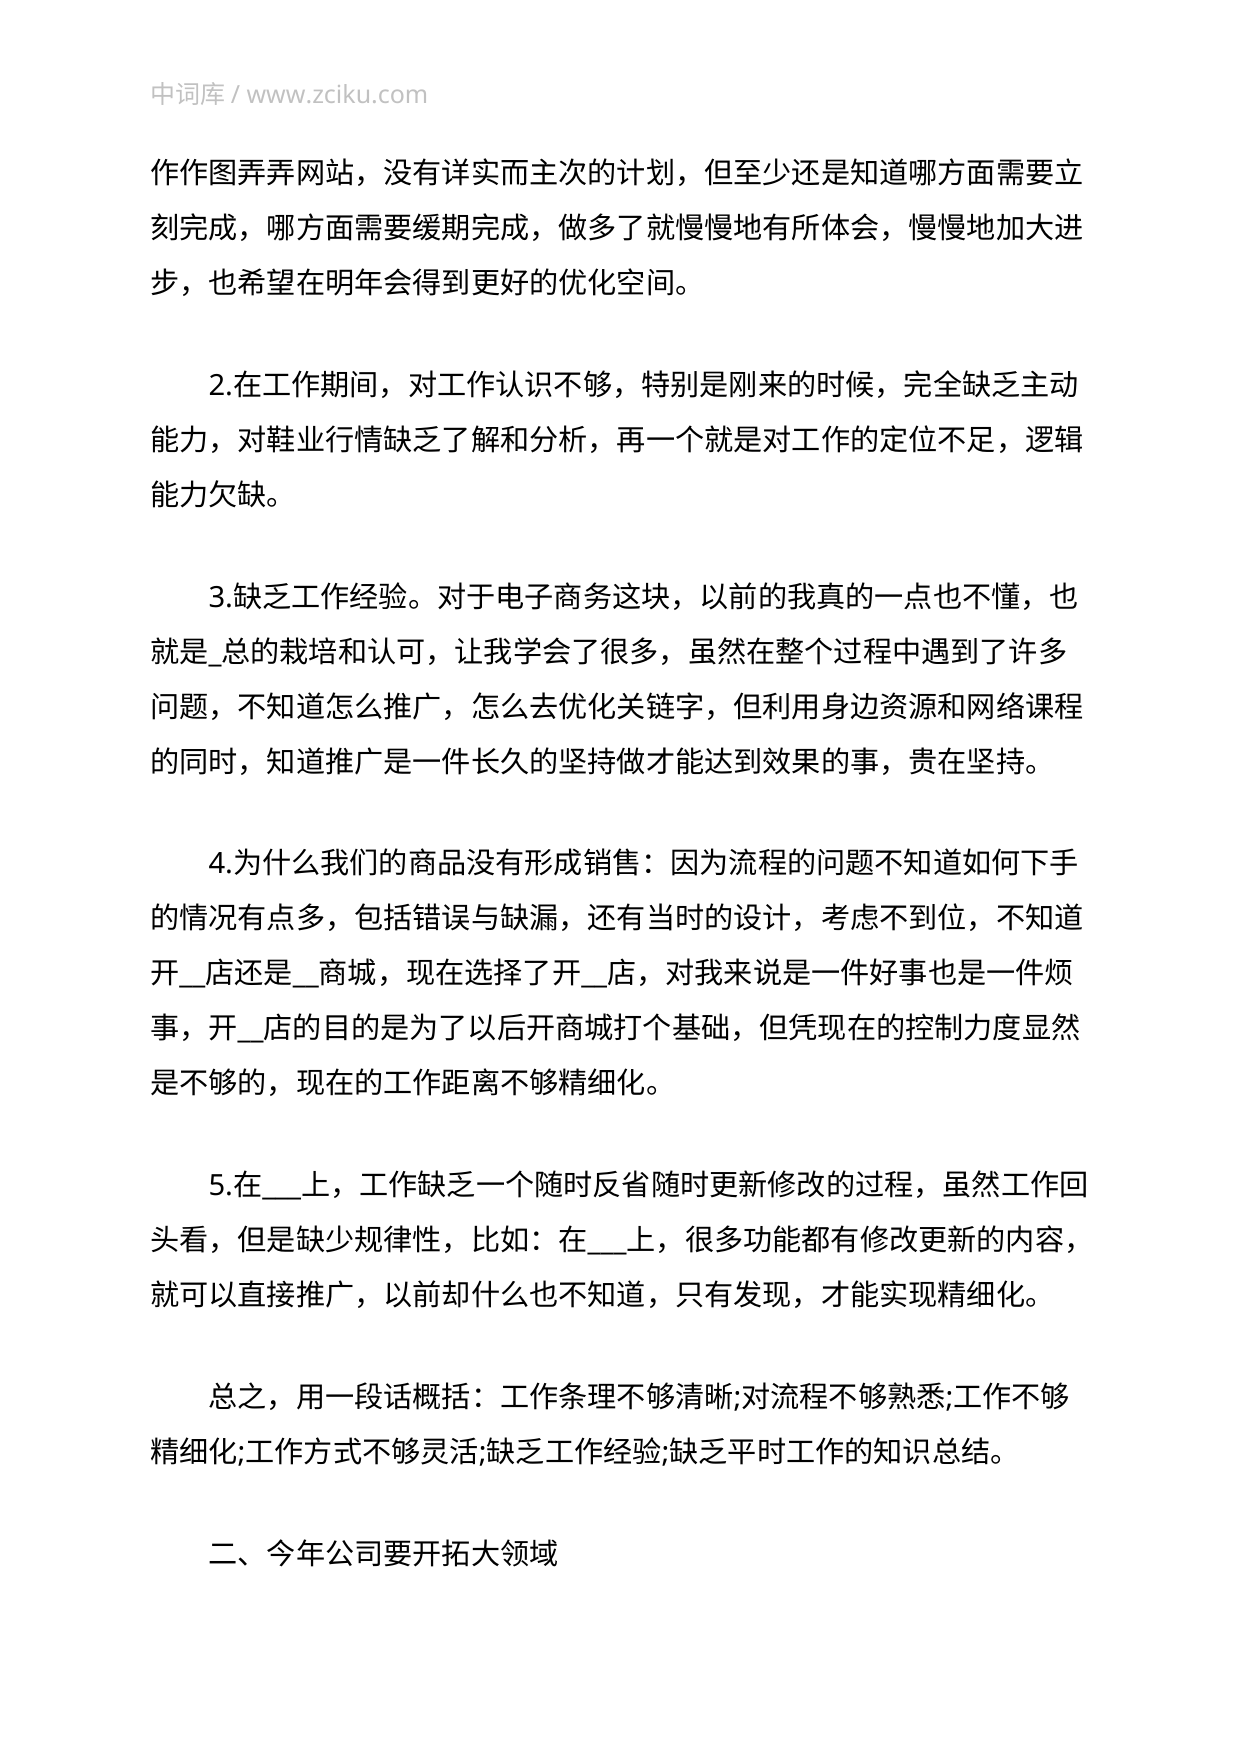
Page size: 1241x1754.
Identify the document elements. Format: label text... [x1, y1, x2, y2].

text 二、今年公司要开拓大领域 [150, 1530, 1090, 1573]
text 5.在___上，工作缺乏一个随时反省随时更新修改的过程，虽然工作回头看，但是缺少规律性，比如：在___上，很多功能都有修改更新的内容，就可以直接推广，以前却什么也不知道，只有发现，才能实现精细化。 [150, 1162, 1090, 1314]
text 总之，用一段话概括：工作条理不够清晰;对流程不够熟悉;工作不够精细化;工作方式不够灵活;缺乏工作经验;缺乏平时工作的知识总结。 [150, 1373, 1090, 1471]
text 4.为什么我们的商品没有形成销售：因为流程的问题不知道如何下手的情况有点多，包括错误与缺漏，还有当时的设计，考虑不到位，不知道开__店还是__商城，现在选择了开__店，对我来说是一件好事也是一件烦事，开__店的目的是为了以后开商城打个基础，但凭现在的控制力度显然是不够的，现在的工作距离不够精细化。 [150, 840, 1090, 1102]
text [150, 150, 1090, 302]
text 3.缺乏工作经验。对于电子商务这块，以前的我真的一点也不懂，也就是_总的栽培和认可，让我学会了很多，虽然在整个过程中遇到了许多问题，不知道怎么推广，怎么去优化关链字，但利用身边资源和网络课程的同时，知道推广是一件长久的坚持做才能达到效果的事，贵在坚持。 [150, 573, 1090, 780]
text 2.在工作期间，对工作认识不够，特别是刚来的时候，完全缺乏主动能力，对鞋业行情缺乏了解和分析，再一个就是对工作的定位不足，逻辑能力欠缺。 [150, 362, 1090, 514]
